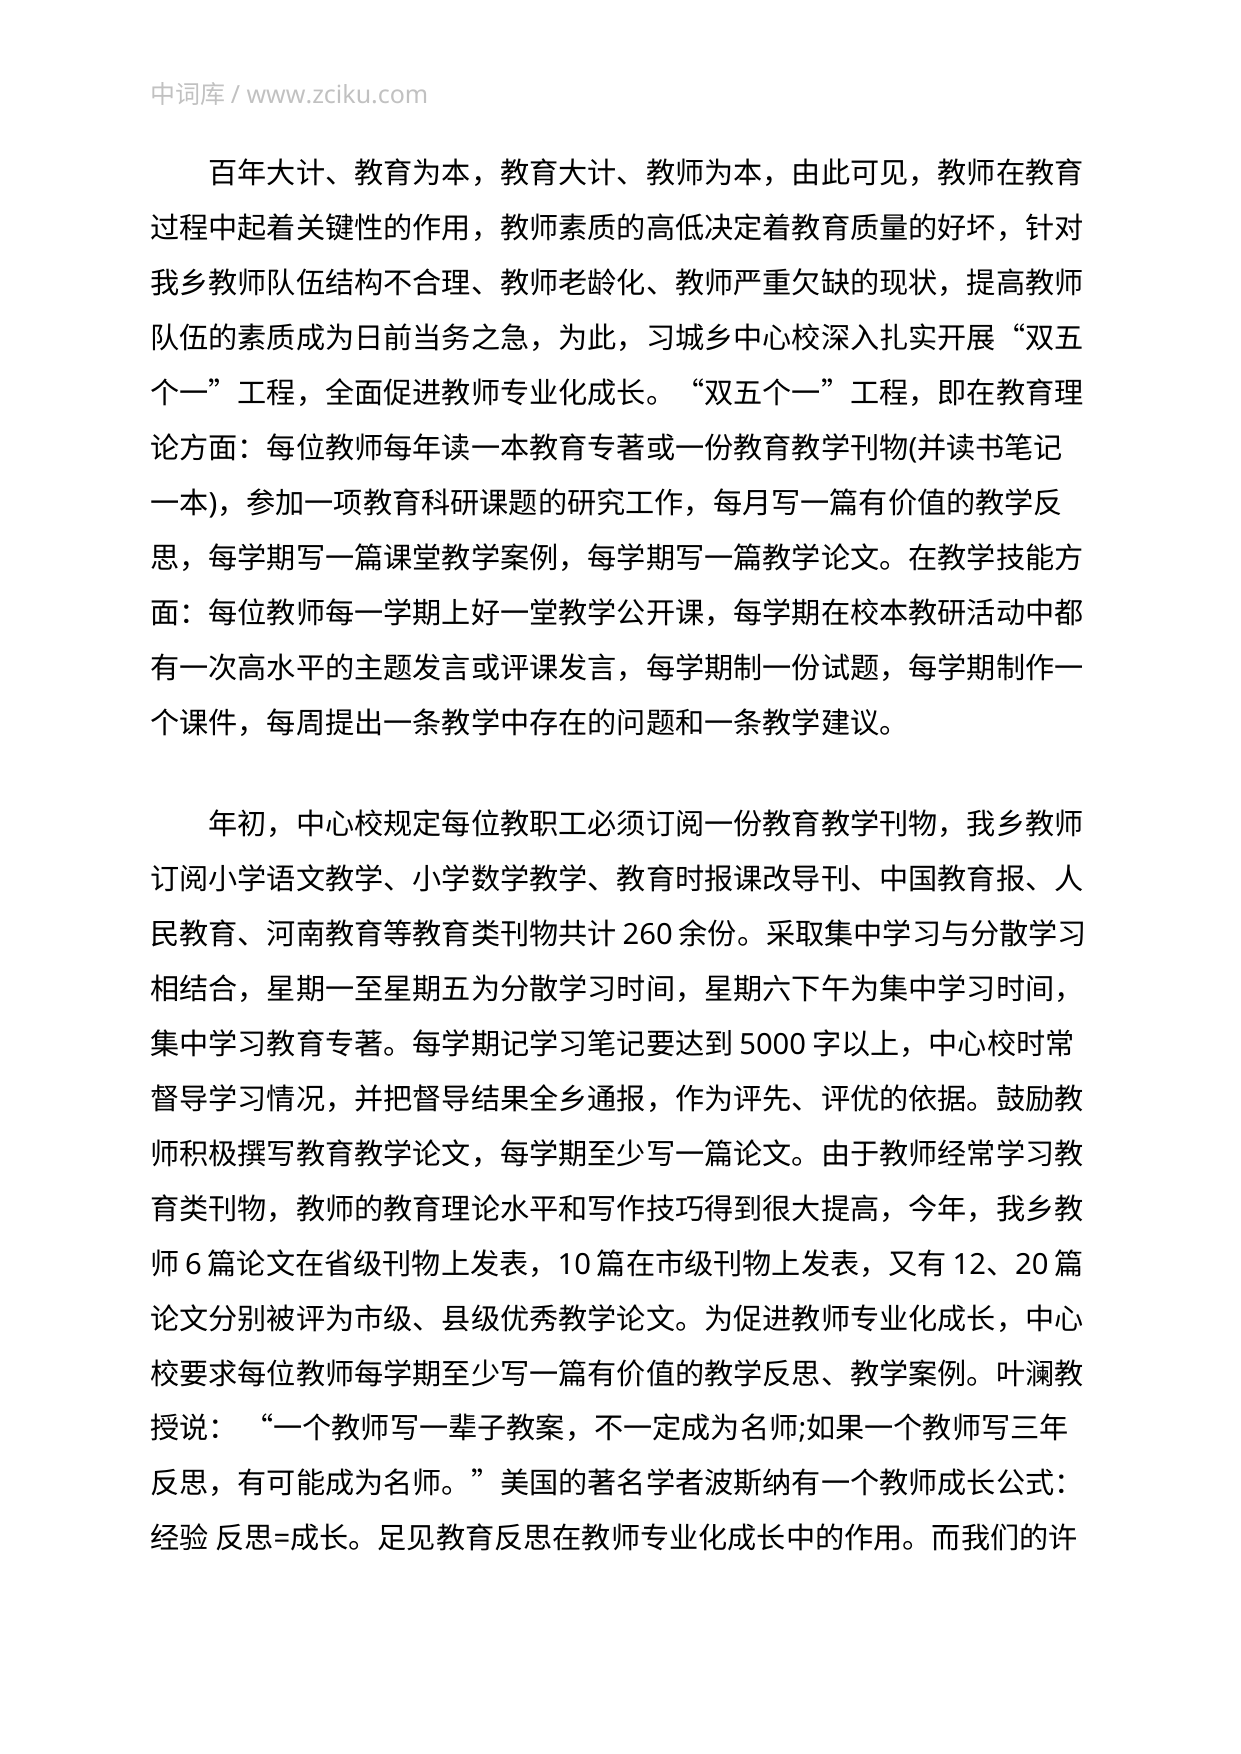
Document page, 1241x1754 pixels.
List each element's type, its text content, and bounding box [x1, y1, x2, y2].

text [150, 801, 1090, 1557]
text 百年大计、教育为本，教育大计、教师为本，由此可见，教师在教育过程中起着关键性的作用，教师素质的高低决定着教育质量的好坏，针对我乡教师队伍结构不合理、教师老龄化、教师严重欠缺的现状，提高教师队伍的素质成为日前当务之急，为此，习城乡中心校深入扎实开展“双五个一”工程，全面促进教师专业化成长。“双五个一”工程，即在教育理论方面：每位教师每年读一本教育专著或一份教育教学刊物(并读书笔记一本)，参加一项教育科研课题的研究工作，每月写一篇有价值的教学反思，每学期写一篇课堂教学案例，每学期写一篇教学论文。在教学技能方面：每位教师每一学期上好一堂教学公开课，每学期在校本教研活动中都有一次高水平的主题发言或评课发言，每学期制一份试题，每学期制作一个课件，每周提出一条教学中存在的问题和一条教学建议。 [150, 150, 1090, 741]
